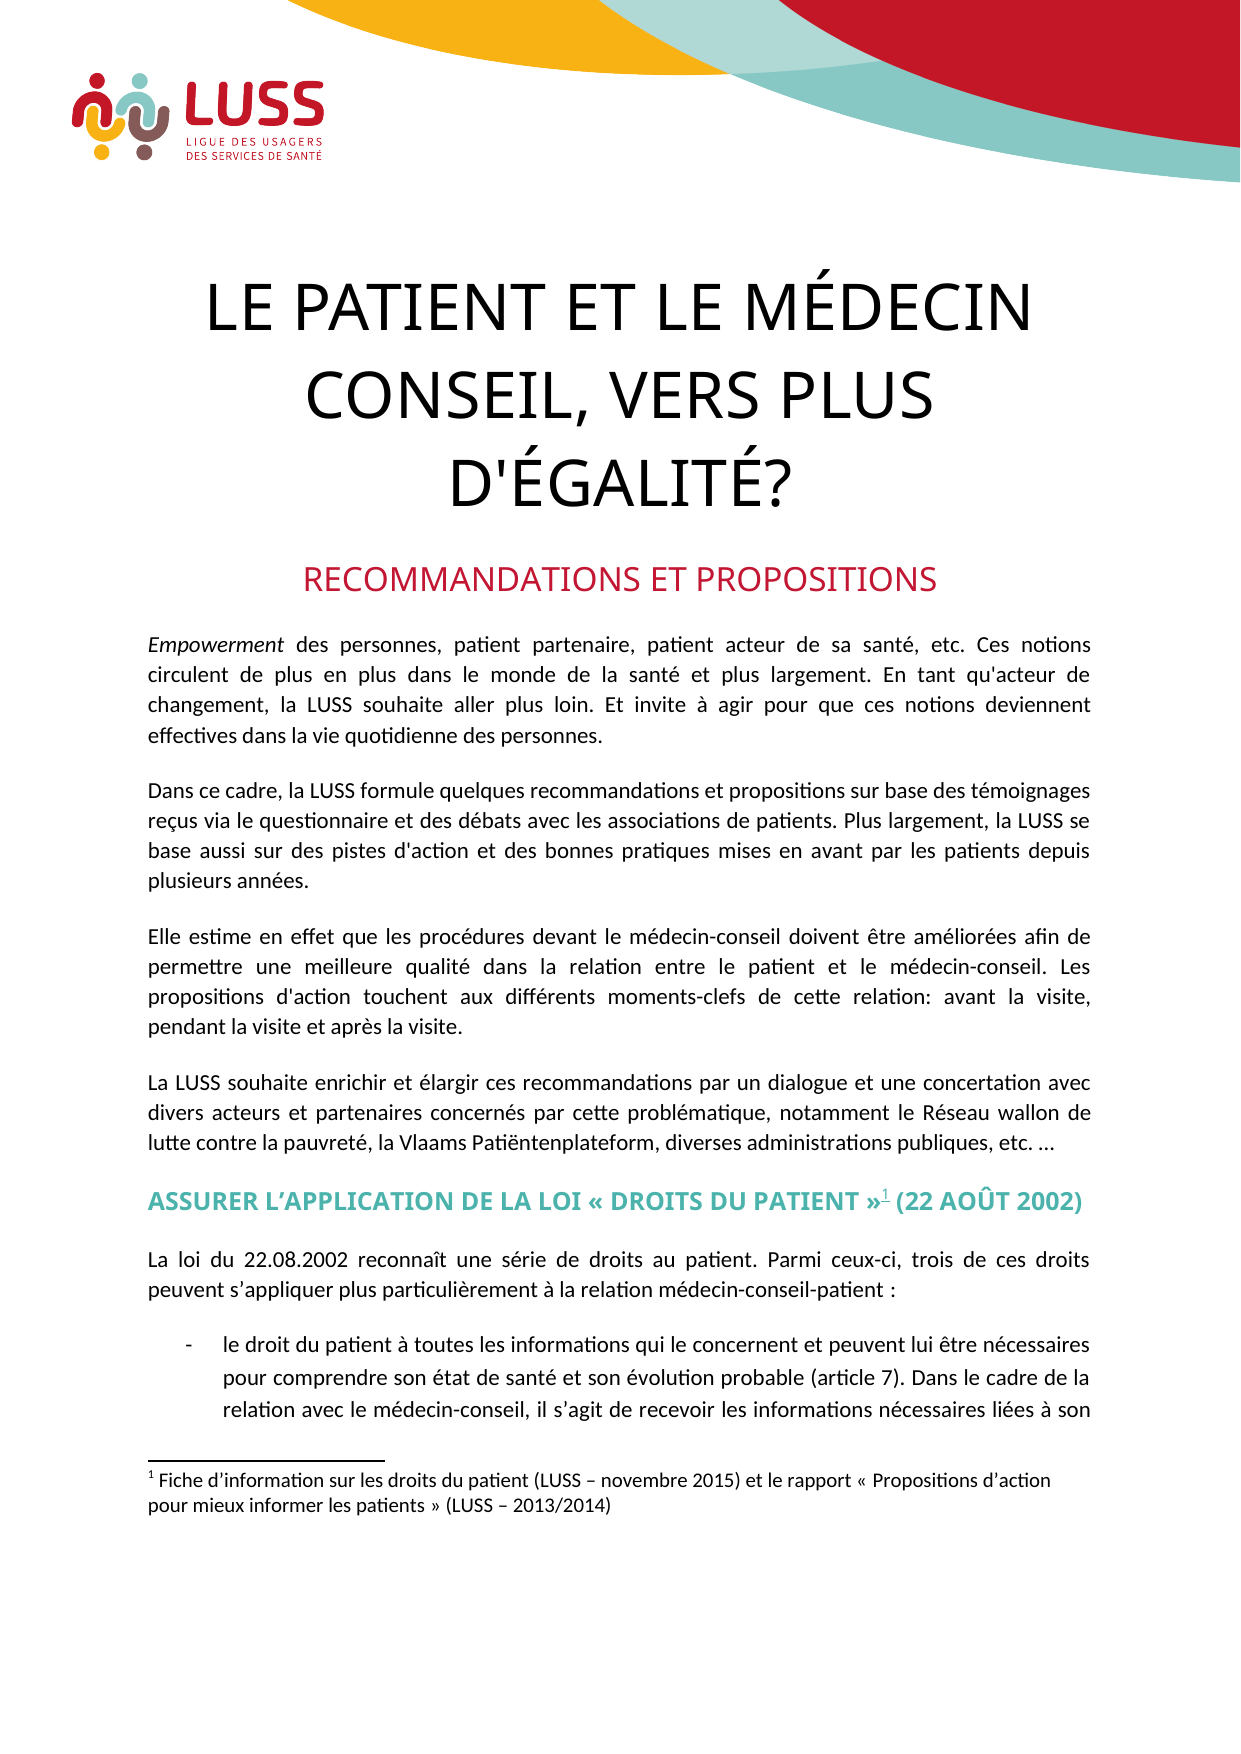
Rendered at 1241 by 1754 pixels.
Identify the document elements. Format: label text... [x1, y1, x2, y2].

text Dans ce cadre, la LUSS formule quelques recommandations et propositions sur base des témoignages reçus via le questionnaire et des débats avec les associations de patients. Plus largement, la LUSS se base aussi sur des pistes d'action et des bonnes pratiques mises en avant par les patients depuis plusieurs années. [148, 776, 1092, 895]
title LE PATIENT ET LE MÉDECIN CONSEIL, VERS PLUS D'ÉGALITÉ? [148, 261, 1092, 525]
text Elle estime en effet que les procédures devant le médecin-conseil doivent être améliorées afin de permettre une meilleure qualité dans la relation entre le patient et le médecin-conseil. Les propositions d'action touchent aux différents moments-clefs de cette relation: avant la visite, pendant la visite et après la visite. [148, 922, 1092, 1041]
text Empowerment des personnes, patient partenaire, patient acteur de sa santé, etc. Ces notions circulent de plus en plus dans le monde de la santé et plus largement. En tant qu'acteur de changement, la LUSS souhaite aller plus loin. Et invite à agir pour que ces notions deviennent effectives dans la vie quotidienne des personnes. [148, 630, 1092, 749]
picture [19, 0, 1241, 201]
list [185, 1331, 1092, 1423]
subtitle Assurer l’application de la loi « Droits du patient » (22 août 2002) [148, 1183, 1092, 1217]
subtitle Recommandations et propositions [148, 556, 1092, 602]
text La LUSS souhaite enrichir et élargir ces recommandations par un dialogue et une concertation avec divers acteurs et partenaires concernés par cette problématique, notamment le Réseau wallon de lutte contre la pauvreté, la Vlaams Patiëntenplateform, diverses administrations publiques, etc. … [148, 1068, 1092, 1156]
text La loi du 22.08.2002 reconnaît une série de droits au patient. Parmi ceux-ci, trois de ces droits peuvent s’appliquer plus particulièrement à la relation médecin-conseil-patient : [148, 1245, 1092, 1303]
